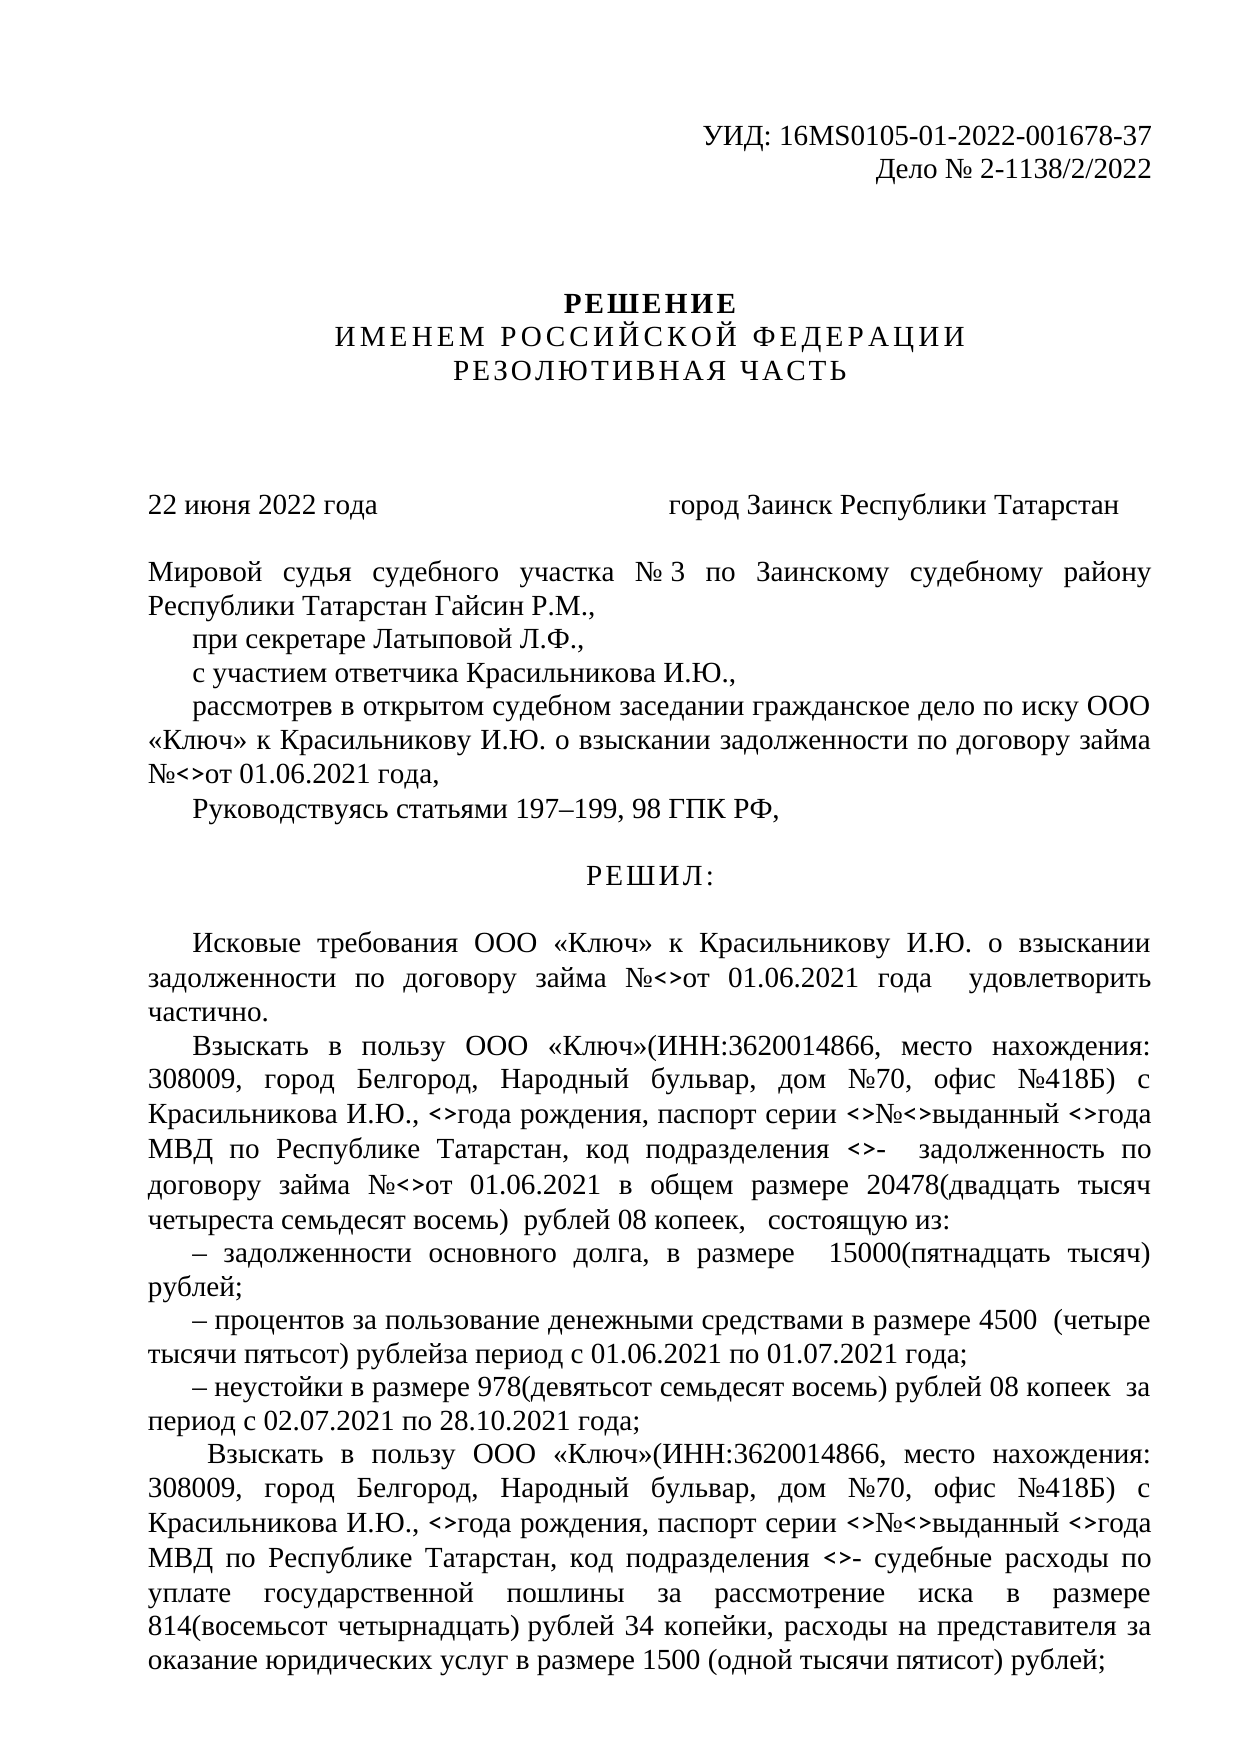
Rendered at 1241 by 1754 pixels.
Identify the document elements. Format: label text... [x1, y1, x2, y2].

text РЕЗОЛЮТИВНАЯ ЧАСТЬ [148, 353, 1152, 386]
text Дело № 2-1138/2/2022 [148, 152, 1152, 185]
text – процентов за пользование денежными средствами в размере 4500 (четыре тысячи пятьсот) рублейза период с 01.06.2021 по 01.07.2021 года; [148, 1302, 1152, 1369]
text при секретаре Латыповой Л.Ф., [148, 621, 1152, 655]
text 22 июня 2022 года город Заинск Республики Татарстан [148, 487, 1152, 521]
text рассмотрев в открытом судебном заседании гражданское дело по иску ООО «Ключ» к Красильникову И.Ю. о взыскании задолженности по договору займа №<>от 01.06.2021 года, [148, 688, 1152, 791]
text Мировой судья судебного участка № 3 по Заинскому судебному району Республики Татарстан Гайсин Р.М., [148, 554, 1152, 621]
text с участием ответчика Красильникова И.Ю., [148, 655, 1152, 688]
text УИД: 16MS0105-01-2022-001678-37 [148, 118, 1152, 152]
text – задолженности основного долга, в размере 15000(пятнадцать тысяч) рублей; [148, 1235, 1152, 1302]
text Взыскать в пользу ООО «Ключ»(ИНН:3620014866, место нахождения: 308009, город Белгород, Народный бульвар, дом №70, офис №418Б) с Красильникова И.Ю., <>года рождения, паспорт серии <>№<>выданный <>года МВД по Республике Татарстан, код подразделения <>- судебные расходы по уплате государственной пошлины за рассмотрение иска в размере 814(восемьсот четырнадцать) рублей 34 копейки, расходы на представителя за оказание юридических услуг в размере 1500 (одной тысячи пятисот) рублей; [148, 1437, 1152, 1676]
text Взыскать в пользу ООО «Ключ»(ИНН:3620014866, место нахождения: 308009, город Белгород, Народный бульвар, дом №70, офис №418Б) с Красильникова И.Ю., <>года рождения, паспорт серии <>№<>выданный <>года МВД по Республике Татарстан, код подразделения <>- задолженность по договору займа №<>от 01.06.2021 в общем размере 20478(двадцать тысяч четыреста семьдесят восемь) рублей 08 копеек, состоящую из: [148, 1028, 1152, 1235]
text ИМЕНЕМ РОССИЙСКОЙ ФЕДЕРАЦИИ [148, 319, 1152, 353]
text РЕШИЛ: [148, 858, 1152, 892]
text – неустойки в размере 978(девятьсот семьдесят восемь) рублей 08 копеек за период с 02.07.2021 по 28.10.2021 года; [148, 1369, 1152, 1437]
text Руководствуясь статьями 197–199, 98 ГПК РФ, [148, 791, 1152, 824]
text РЕШЕНИЕ [148, 286, 1152, 319]
text Исковые требования ООО «Ключ» к Красильникову И.Ю. о взыскании задолженности по договору займа №<>от 01.06.2021 года удовлетворить частично. [148, 925, 1152, 1028]
